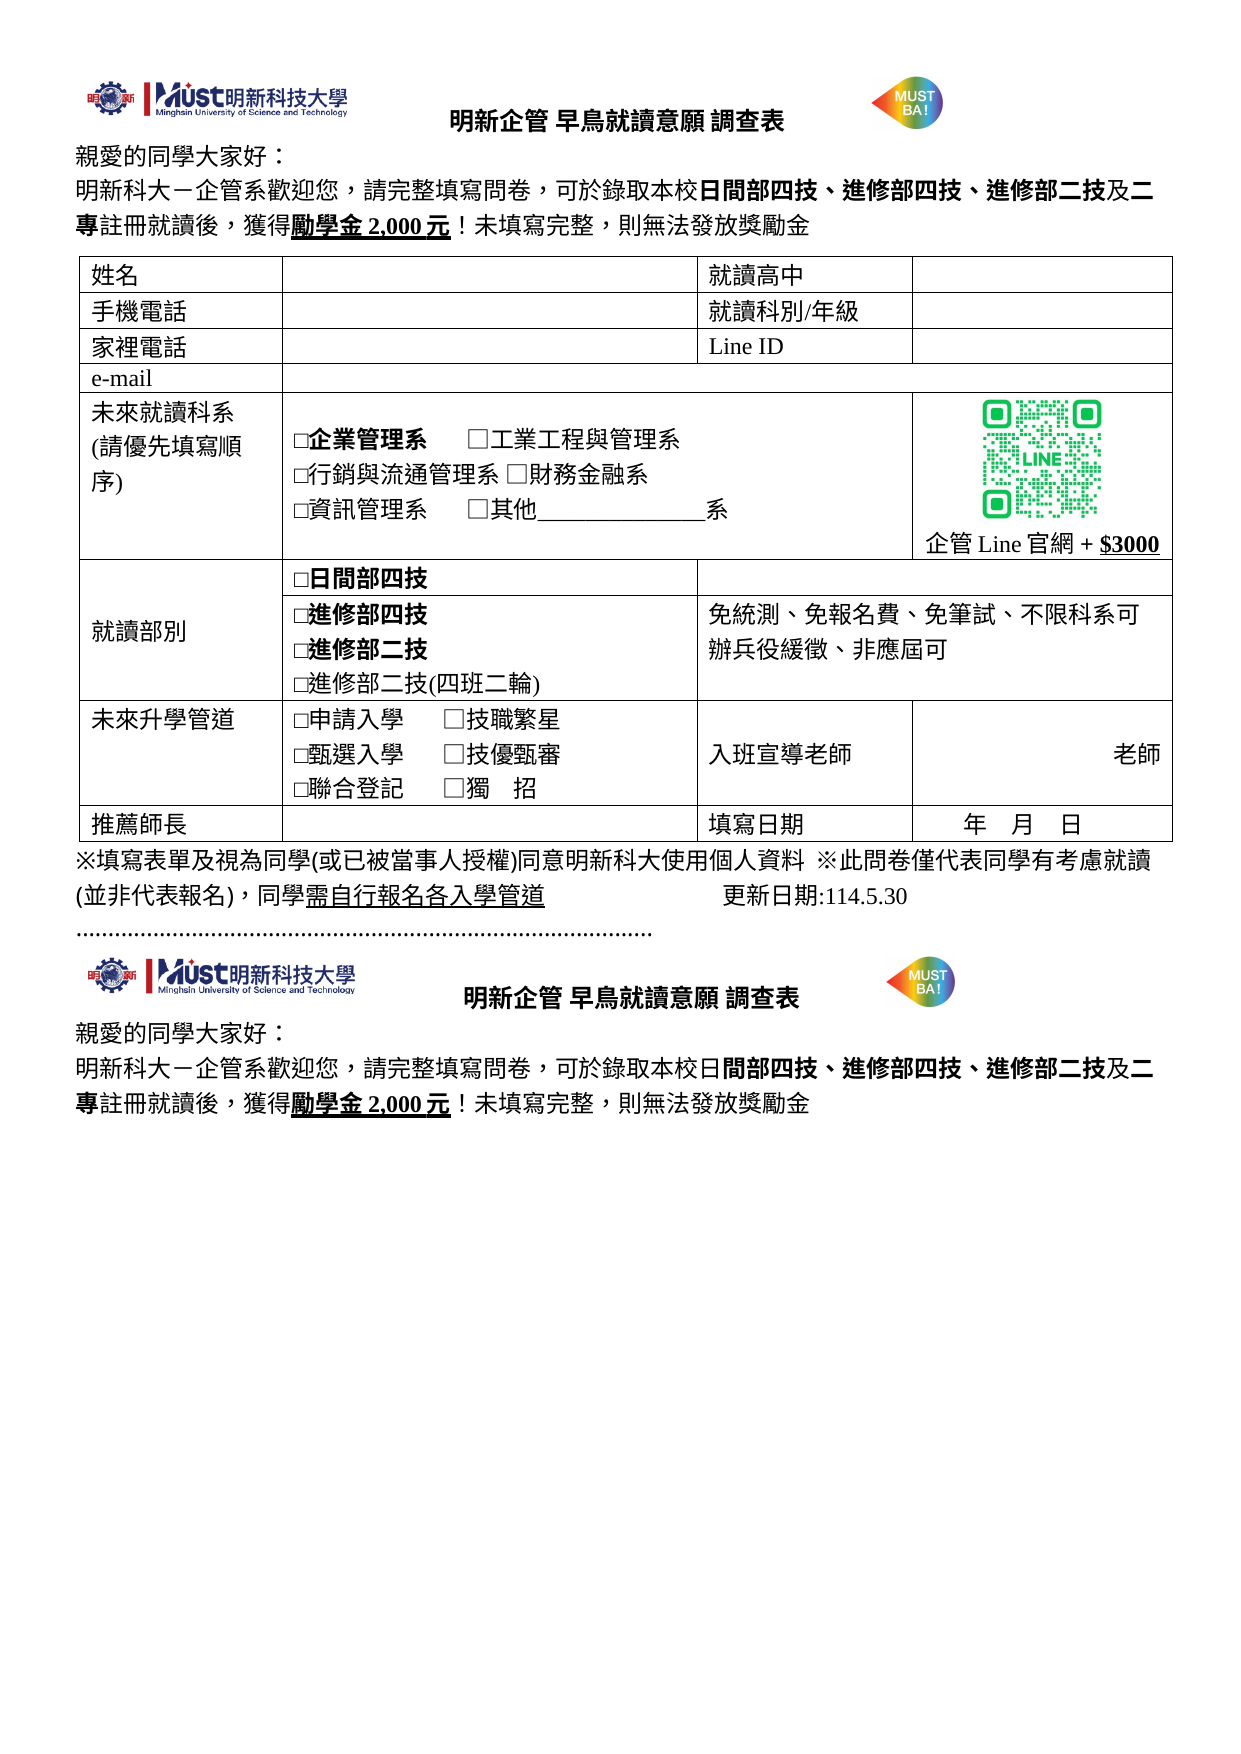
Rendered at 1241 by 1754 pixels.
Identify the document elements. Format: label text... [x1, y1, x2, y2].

table_cell 家裡電話 [80, 329, 282, 363]
table_cell 免統測、免報名費、免筆試、不限科系可辦兵役緩徵、非應屆可 [698, 596, 1172, 700]
picture [976, 393, 1108, 525]
table_header [283, 257, 697, 292]
table_cell e-mail [80, 364, 282, 392]
table_cell 老師 [913, 701, 1172, 805]
table_header [913, 257, 1172, 292]
table_cell 未來就讀科系 (請優先填寫順序) [80, 393, 282, 559]
table_cell 企管Line官網 + $3000 [913, 393, 1172, 559]
text 親愛的同學大家好： [76, 137, 1164, 172]
table_cell [283, 293, 697, 327]
table_cell □企業管理系 □工業工程與管理系 □行銷與流通管理系 □財務金融系 □資訊管理系 □其他______________系 [283, 393, 912, 559]
picture [870, 76, 943, 130]
table_cell [913, 329, 1172, 363]
picture [75, 943, 367, 1008]
table_cell [913, 293, 1172, 327]
text 親愛的同學大家好： [76, 1015, 1164, 1050]
table_cell 就讀部別 [80, 560, 282, 700]
table_cell [698, 560, 1172, 594]
table_cell 就讀科別/年級 [698, 293, 912, 327]
table_cell □申請入學 □技職繁星 □甄選入學 □技優甄審 □聯合登記 □獨 招 [283, 701, 697, 805]
table_cell 年 月 日 [913, 806, 1172, 841]
table_cell [283, 806, 697, 841]
table_cell 未來升學管道 [80, 701, 282, 805]
table_header 就讀高中 [698, 257, 912, 292]
table_cell Line ID [698, 329, 912, 363]
table_cell 入班宣導老師 [698, 701, 912, 805]
table_cell 填寫日期 [698, 806, 912, 841]
table_cell □進修部四技 □進修部二技 □進修部二技(四班二輪) [283, 596, 697, 700]
table_cell 推薦師長 [80, 806, 282, 841]
table_cell 手機電話 [80, 293, 282, 327]
table_cell □日間部四技 [283, 560, 697, 594]
text .......................................................................................... [76, 911, 1164, 944]
text 明新科大－企管系歡迎您，請完整填寫問卷，可於錄取本校日間部四技、進修部四技、進修部二技及二專註冊就讀後，獲得勵學金2,000元！未填寫完整，則無法發放獎勵金 [76, 172, 1164, 241]
table_header 姓名 [80, 257, 282, 292]
table_cell [283, 329, 697, 363]
text ※填寫表單及視為同學(或已被當事人授權)同意明新科大使用個人資料 ※此問卷僅代表同學有考慮就讀(並非代表報名)，同學需自行報名各入學管道 更新日期:114.5.30 [76, 241, 1164, 911]
picture [75, 67, 359, 130]
table_cell [283, 364, 1172, 392]
text 明新科大－企管系歡迎您，請完整填寫問卷，可於錄取本校日間部四技、進修部四技、進修部二技及二專註冊就讀後，獲得勵學金2,000元！未填寫完整，則無法發放獎勵金 [76, 1050, 1164, 1119]
picture [885, 955, 956, 1008]
